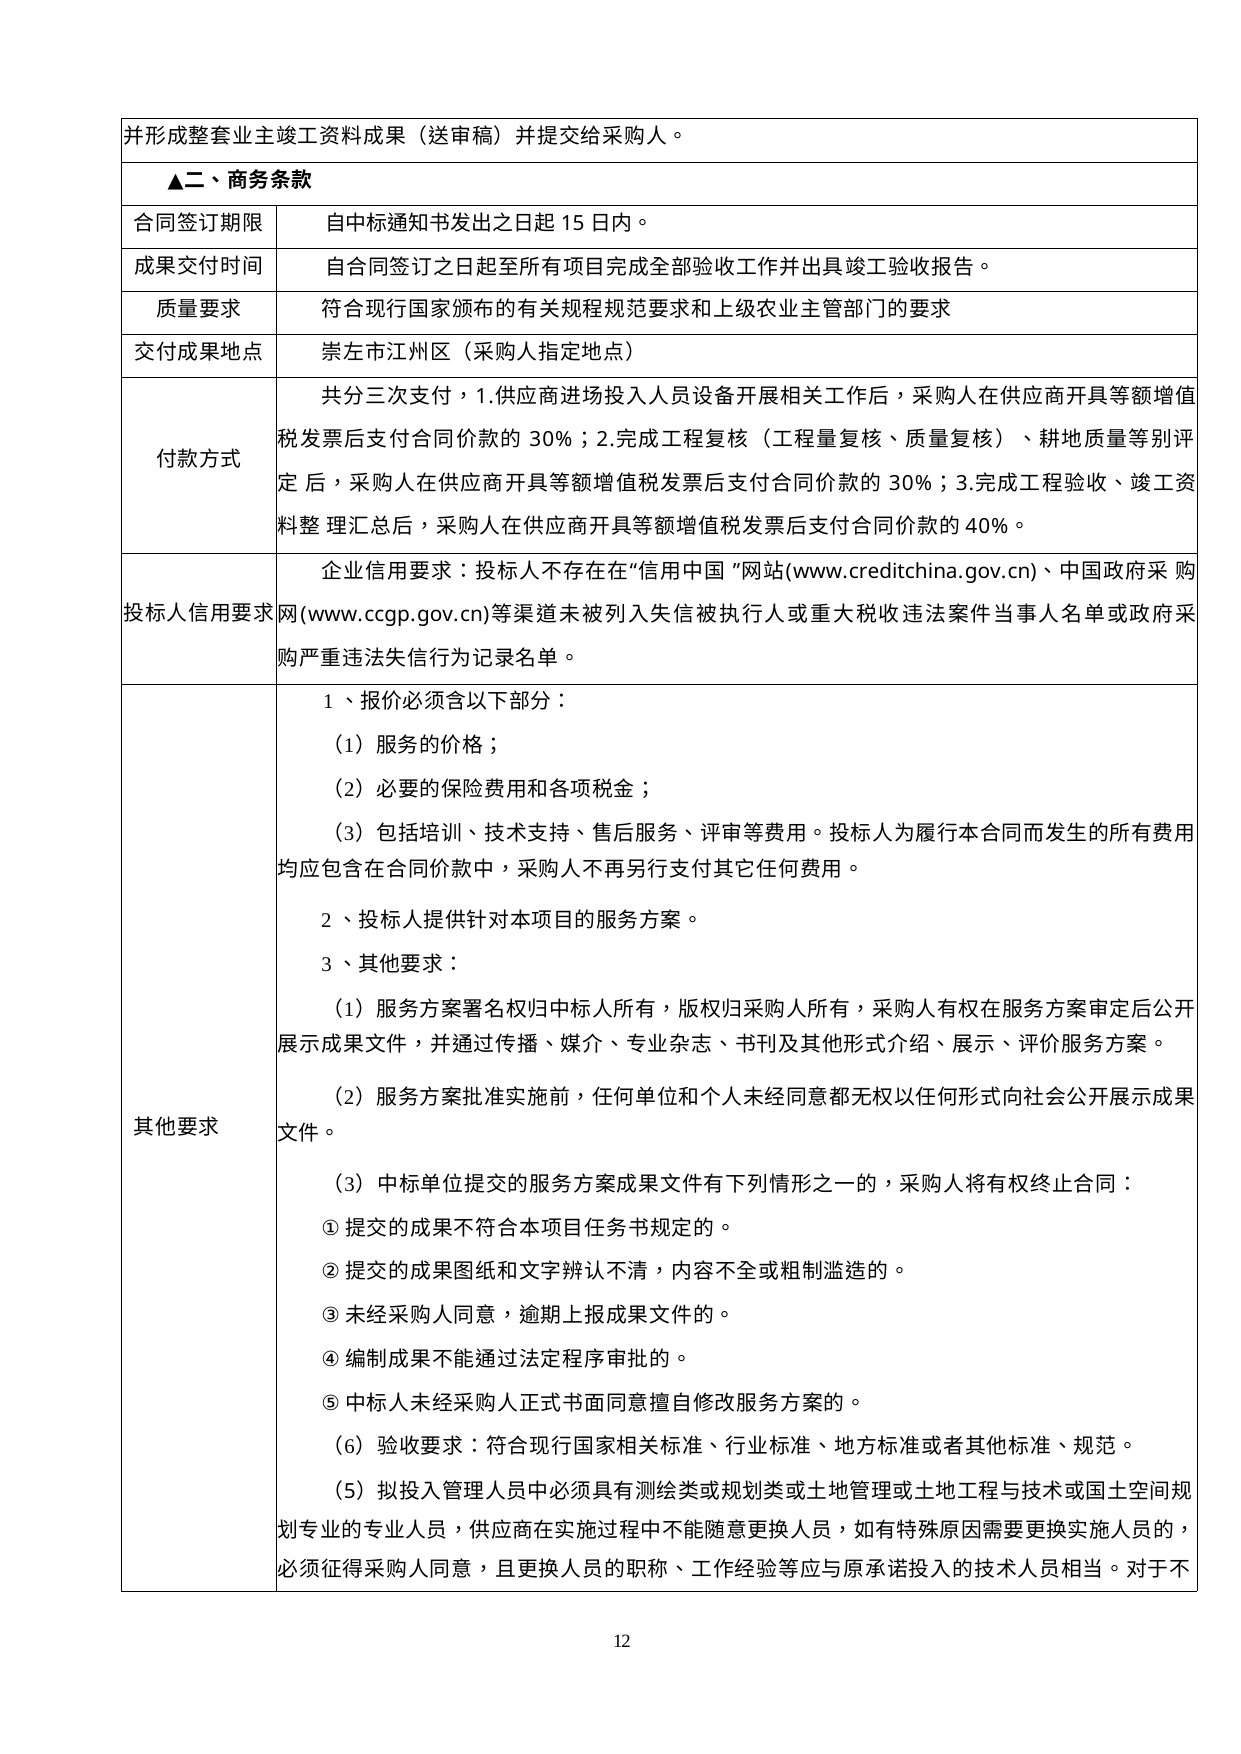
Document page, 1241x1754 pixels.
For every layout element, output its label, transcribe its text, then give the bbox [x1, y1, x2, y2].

table_cell 共分三次支付，1.供应商进场投入人员设备开展相关工作后，采购人在供应商开具等额增值 税发票后支付合同价款的 30%；2.完成工程复核（工程量复核、质量复核）、耕地质量等别评定 后，采购人在供应商开具等额增值税发票后支付合同价款的 30%；3.完成工程验收、竣工资料整 理汇总后，采购人在供应商开具等额增值税发票后支付合同价款的40%。 [277, 378, 1197, 552]
table_cell 质量要求 [122, 292, 276, 334]
table_cell 符合现行国家颁布的有关规程规范要求和上级农业主管部门的要求 [277, 292, 1197, 334]
table_cell 自中标通知书发出之日起 15 日内。 [277, 206, 1197, 248]
table_cell 企业信用要求：投标人不存在在“信用中国 ”网站(www.creditchina.gov.cn)、中国政府采 购网(www.ccgp.gov.cn)等渠道未被列入失信被执行人或重大税收违法案件当事人名单或政府采 购严重违法失信行为记录名单。 [277, 554, 1197, 683]
table_header 并形成整套业主竣工资料成果（送审稿）并提交给采购人。 [122, 119, 1197, 162]
table_cell 投标人信用要求 [122, 554, 276, 683]
table_cell 付款方式 [122, 378, 276, 552]
table_cell 合同签订期限 [122, 206, 276, 248]
table_cell 其他要求 [122, 685, 276, 1591]
table_cell 自合同签订之日起至所有项目完成全部验收工作并出具竣工验收报告。 [277, 249, 1197, 291]
table_cell 1 、报价必须含以下部分： （1）服务的价格； （2）必要的保险费用和各项税金； （3）包括培训、技术支持、售后服务、评审等费用。投标人为履行本合同而发生的所有费用 均应包含在合同价款中，采购人不再另行支付其它任何费用。 2 、投标人提供针对本项目的服务方案。 3 、其他要求： （1）服务方案署名权归中标人所有，版权归采购人所有，采购人有权在服务方案审定后公开 展示成果文件，并通过传播、媒介、专业杂志、书刊及其他形式介绍、展示、评价服务方案。 （2）服务方案批准实施前，任何单位和个人未经同意都无权以任何形式向社会公开展示成果 文件。 （3）中标单位提交的服务方案成果文件有下列情形之一的，采购人将有权终止合同： ①提交的成果不符合本项目任务书规定的。 ②提交的成果图纸和文字辨认不清，内容不全或粗制滥造的。 ③未经采购人同意，逾期上报成果文件的。 ④编制成果不能通过法定程序审批的。 ⑤中标人未经采购人正式书面同意擅自修改服务方案的。 （6）验收要求：符合现行国家相关标准、行业标准、地方标准或者其他标准、规范。 （5）拟投入管理人员中必须具有测绘类或规划类或土地管理或土地工程与技术或国土空间规 划专业的专业人员，供应商在实施过程中不能随意更换人员，如有特殊原因需要更换实施人员的， 必须征得采购人同意，且更换人员的职称、工作经验等应与原承诺投入的技术人员相当。对于不 [277, 685, 1197, 1591]
table_cell ▲二、商务条款 [122, 163, 1197, 205]
table_cell 成果交付时间 [122, 249, 276, 291]
table_cell 交付成果地点 [122, 335, 276, 377]
table_cell 崇左市江州区（采购人指定地点） [277, 335, 1197, 377]
